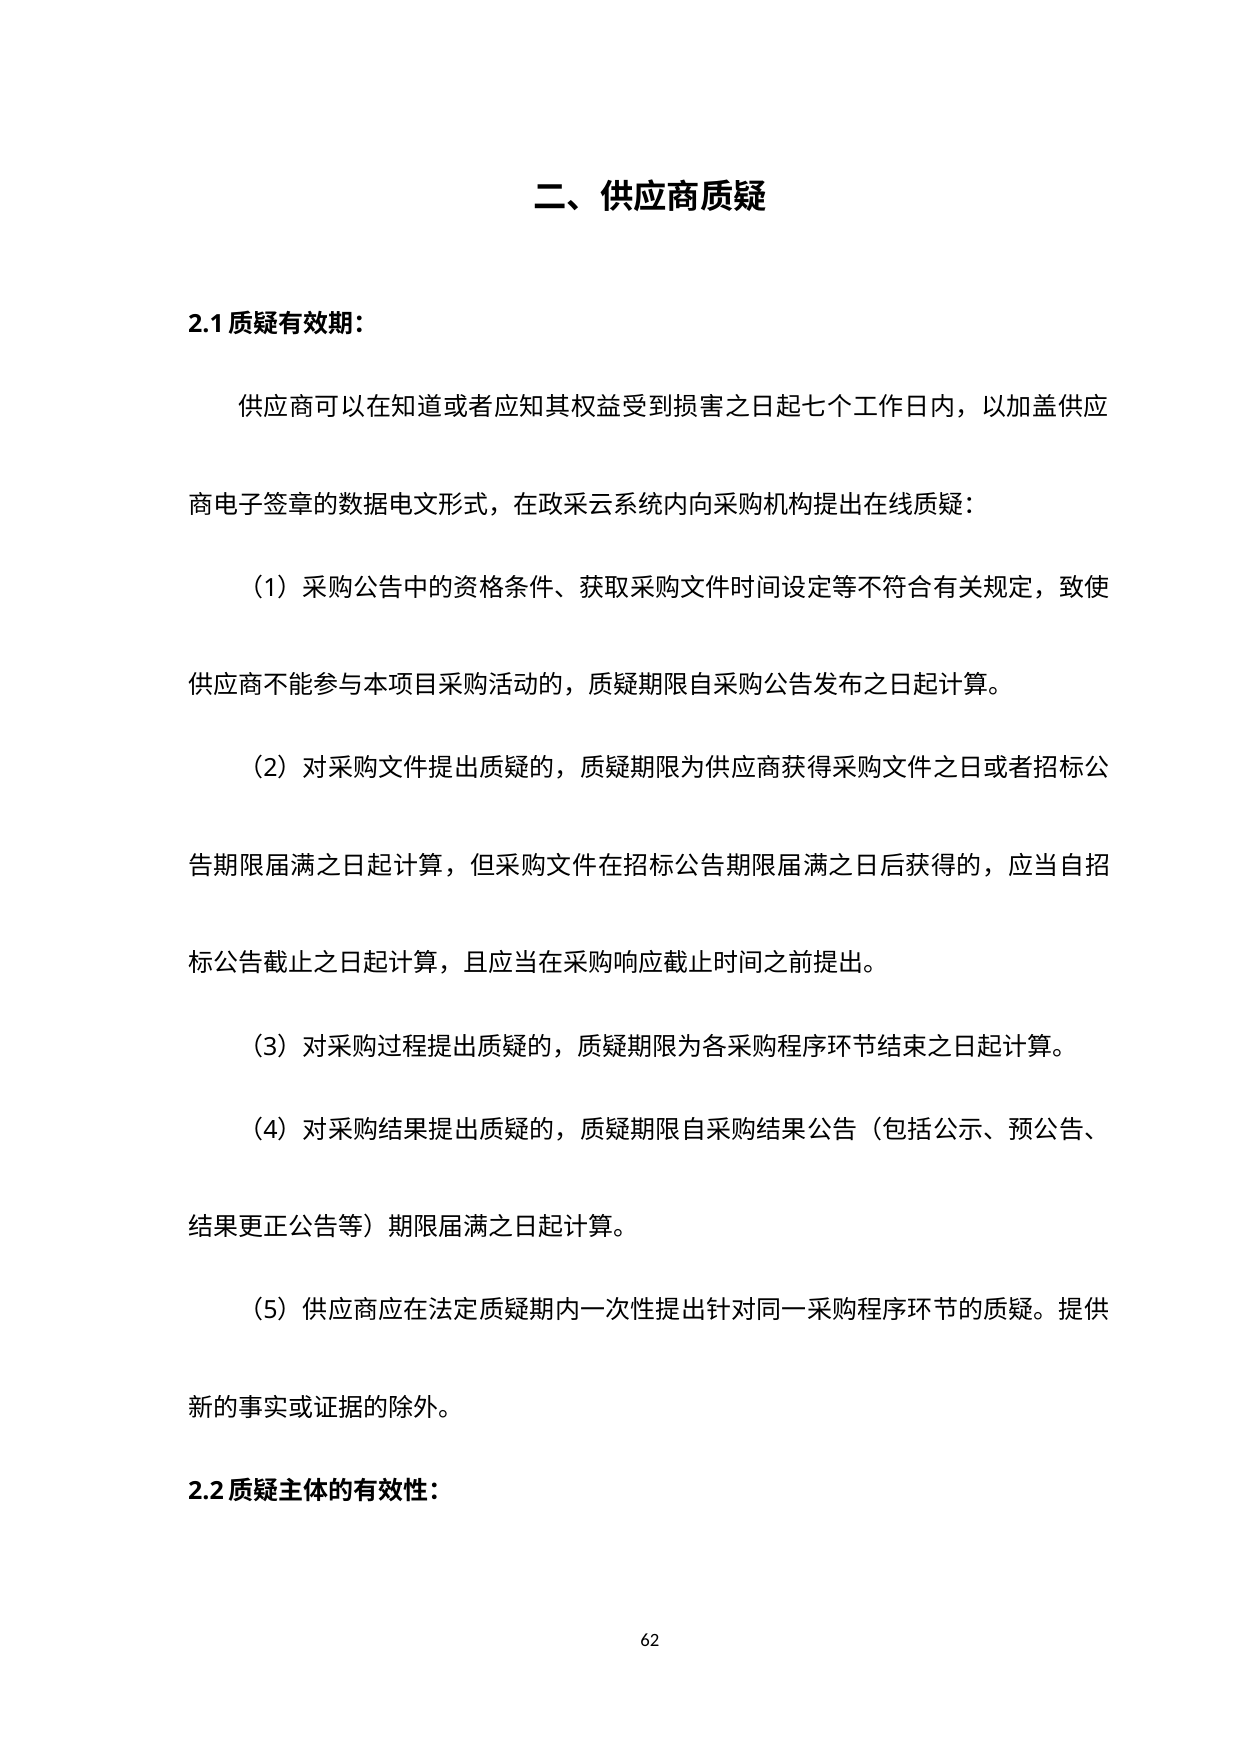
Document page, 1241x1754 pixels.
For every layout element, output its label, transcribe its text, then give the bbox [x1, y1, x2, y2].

subtitle 二、供应商质疑 [188, 162, 1111, 227]
text （2）对采购文件提出质疑的，质疑期限为供应商获得采购文件之日或者招标公告期限届满之日起计算，但采购文件在招标公告期限届满之日后获得的，应当自招标公告截止之日起计算，且应当在采购响应截止时间之前提出。 [188, 733, 1111, 993]
text （3）对采购过程提出质疑的，质疑期限为各采购程序环节结束之日起计算。 [188, 1012, 1111, 1077]
text 2.2质疑主体的有效性： [188, 1456, 1111, 1521]
text （4）对采购结果提出质疑的，质疑期限自采购结果公告（包括公示、预公告、结果更正公告等）期限届满之日起计算。 [188, 1095, 1111, 1257]
text （5）供应商应在法定质疑期内一次性提出针对同一采购程序环节的质疑。提供新的事实或证据的除外。 [188, 1275, 1111, 1438]
text 2.1质疑有效期： [188, 289, 1111, 354]
text 供应商可以在知道或者应知其权益受到损害之日起七个工作日内，以加盖供应商电子签章的数据电文形式，在政采云系统内向采购机构提出在线质疑： [188, 372, 1111, 535]
text （1）采购公告中的资格条件、获取采购文件时间设定等不符合有关规定，致使供应商不能参与本项目采购活动的，质疑期限自采购公告发布之日起计算。 [188, 553, 1111, 715]
